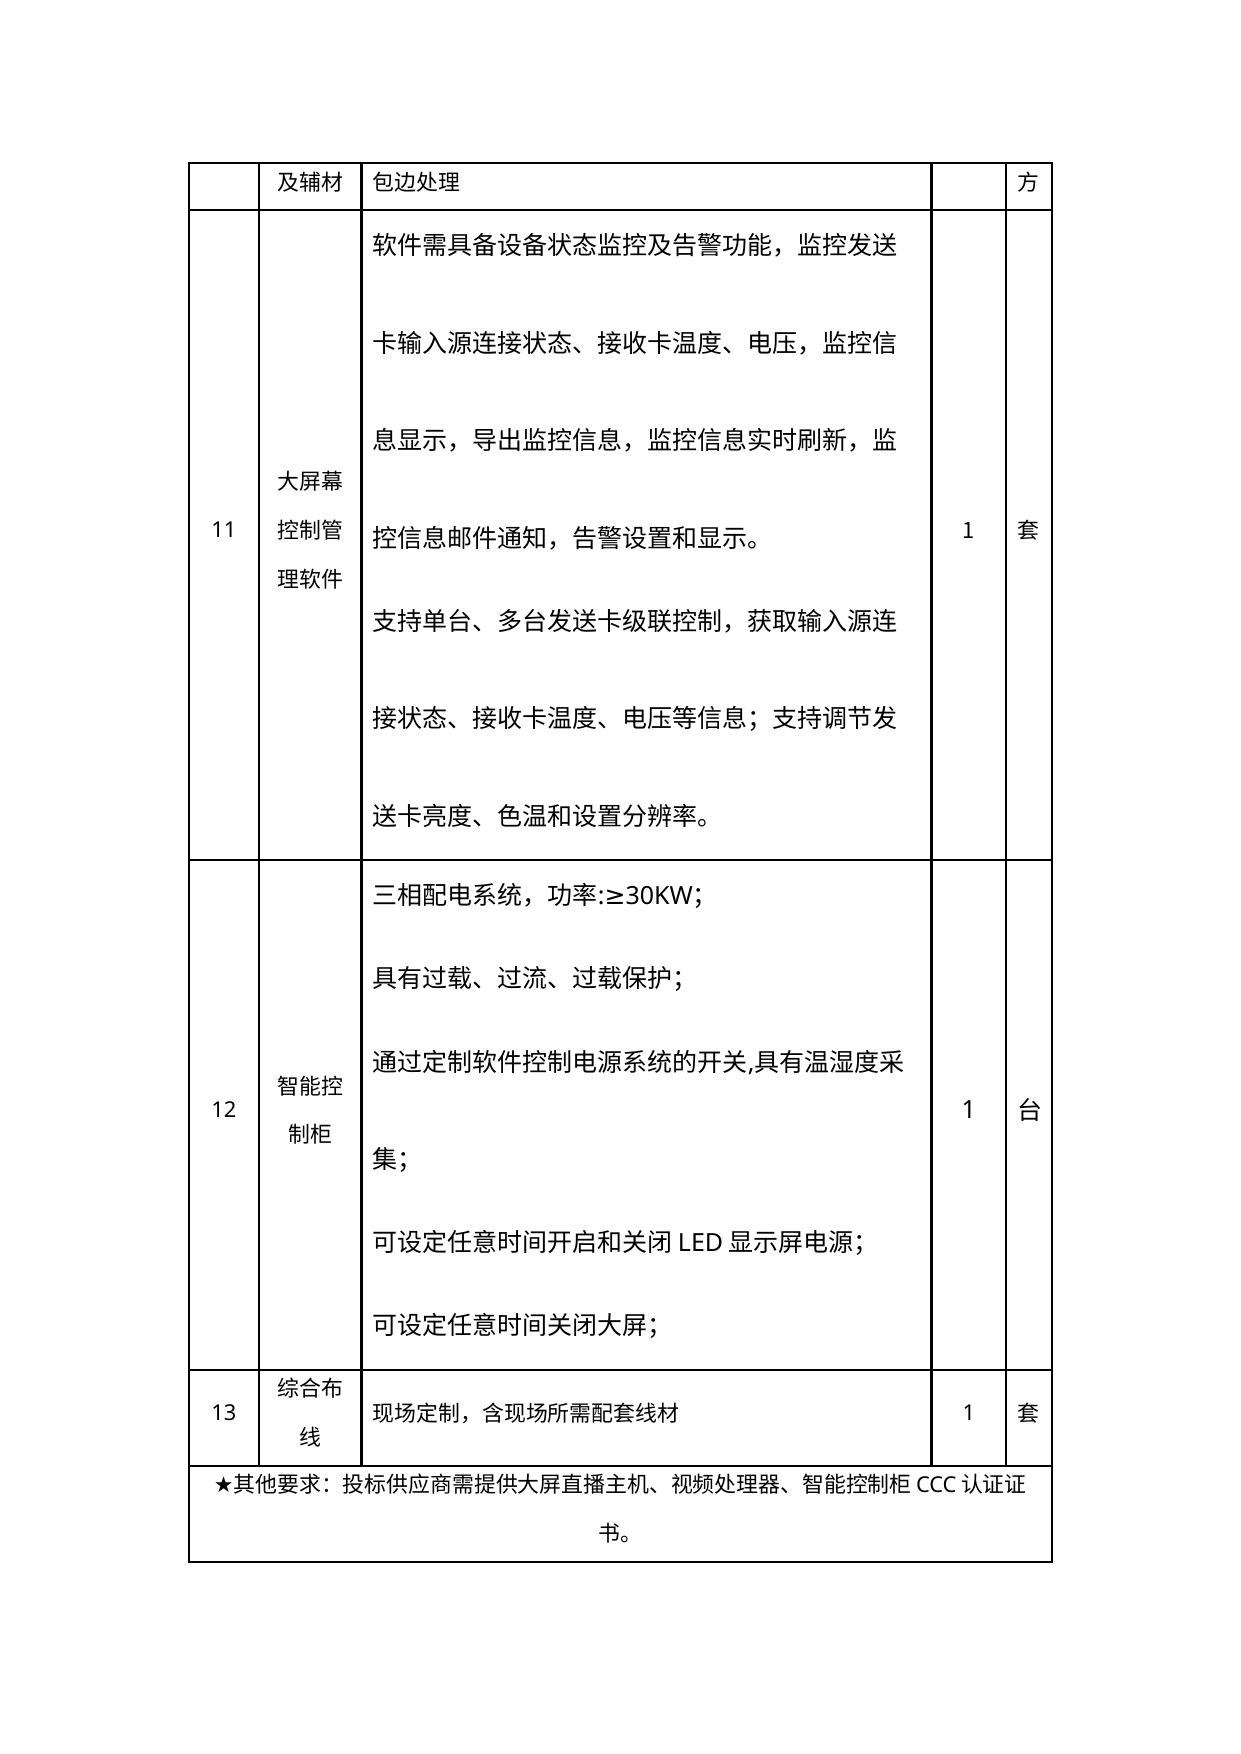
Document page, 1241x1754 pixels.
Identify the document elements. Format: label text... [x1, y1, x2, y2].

table_cell 套 [1007, 1371, 1051, 1465]
table_cell 10 [190, 164, 258, 209]
table_cell 1 [933, 1371, 1005, 1465]
table_cell 大屏幕控制管理软件 [260, 211, 360, 859]
table_cell 1 [933, 211, 1005, 859]
table_cell 三相配电系统，功率:≥30KW； 具有过载、过流、过载保护； 通过定制软件控制电源系统的开关,具有温湿度采集； 可设定任意时间开启和关闭LED显示屏电源； 可设定任意时间关闭大屏； [363, 861, 930, 1369]
table_cell 13 [190, 1371, 258, 1465]
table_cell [363, 164, 930, 209]
table_cell 现场定制，含现场所需配套线材 [363, 1371, 930, 1465]
table_cell 软件需具备设备状态监控及告警功能，监控发送卡输入源连接状态、接收卡温度、电压，监控信息显示，导出监控信息，监控信息实时刷新，监控信息邮件通知，告警设置和显示。 支持单台、多台发送卡级联控制，获取输入源连接状态、接收卡温度、电压等信息；支持调节发送卡亮度、色温和设置分辨率。 [363, 211, 930, 859]
table_cell 1 [933, 861, 1005, 1369]
table_cell 12 [190, 861, 258, 1369]
table_cell 智能控制柜 [260, 861, 360, 1369]
table_cell 28 [933, 164, 1005, 209]
table_cell 综合布线 [260, 1371, 360, 1465]
table_cell 钢结构及辅材 [260, 164, 360, 209]
table_cell ★其他要求：投标供应商需提供大屏直播主机、视频处理器、智能控制柜CCC认证证书。 [190, 1467, 1051, 1561]
table_cell 套 [1007, 211, 1051, 859]
table_cell 平方 [1007, 164, 1051, 209]
table_cell 台 [1007, 861, 1051, 1369]
table_cell 11 [190, 211, 258, 859]
